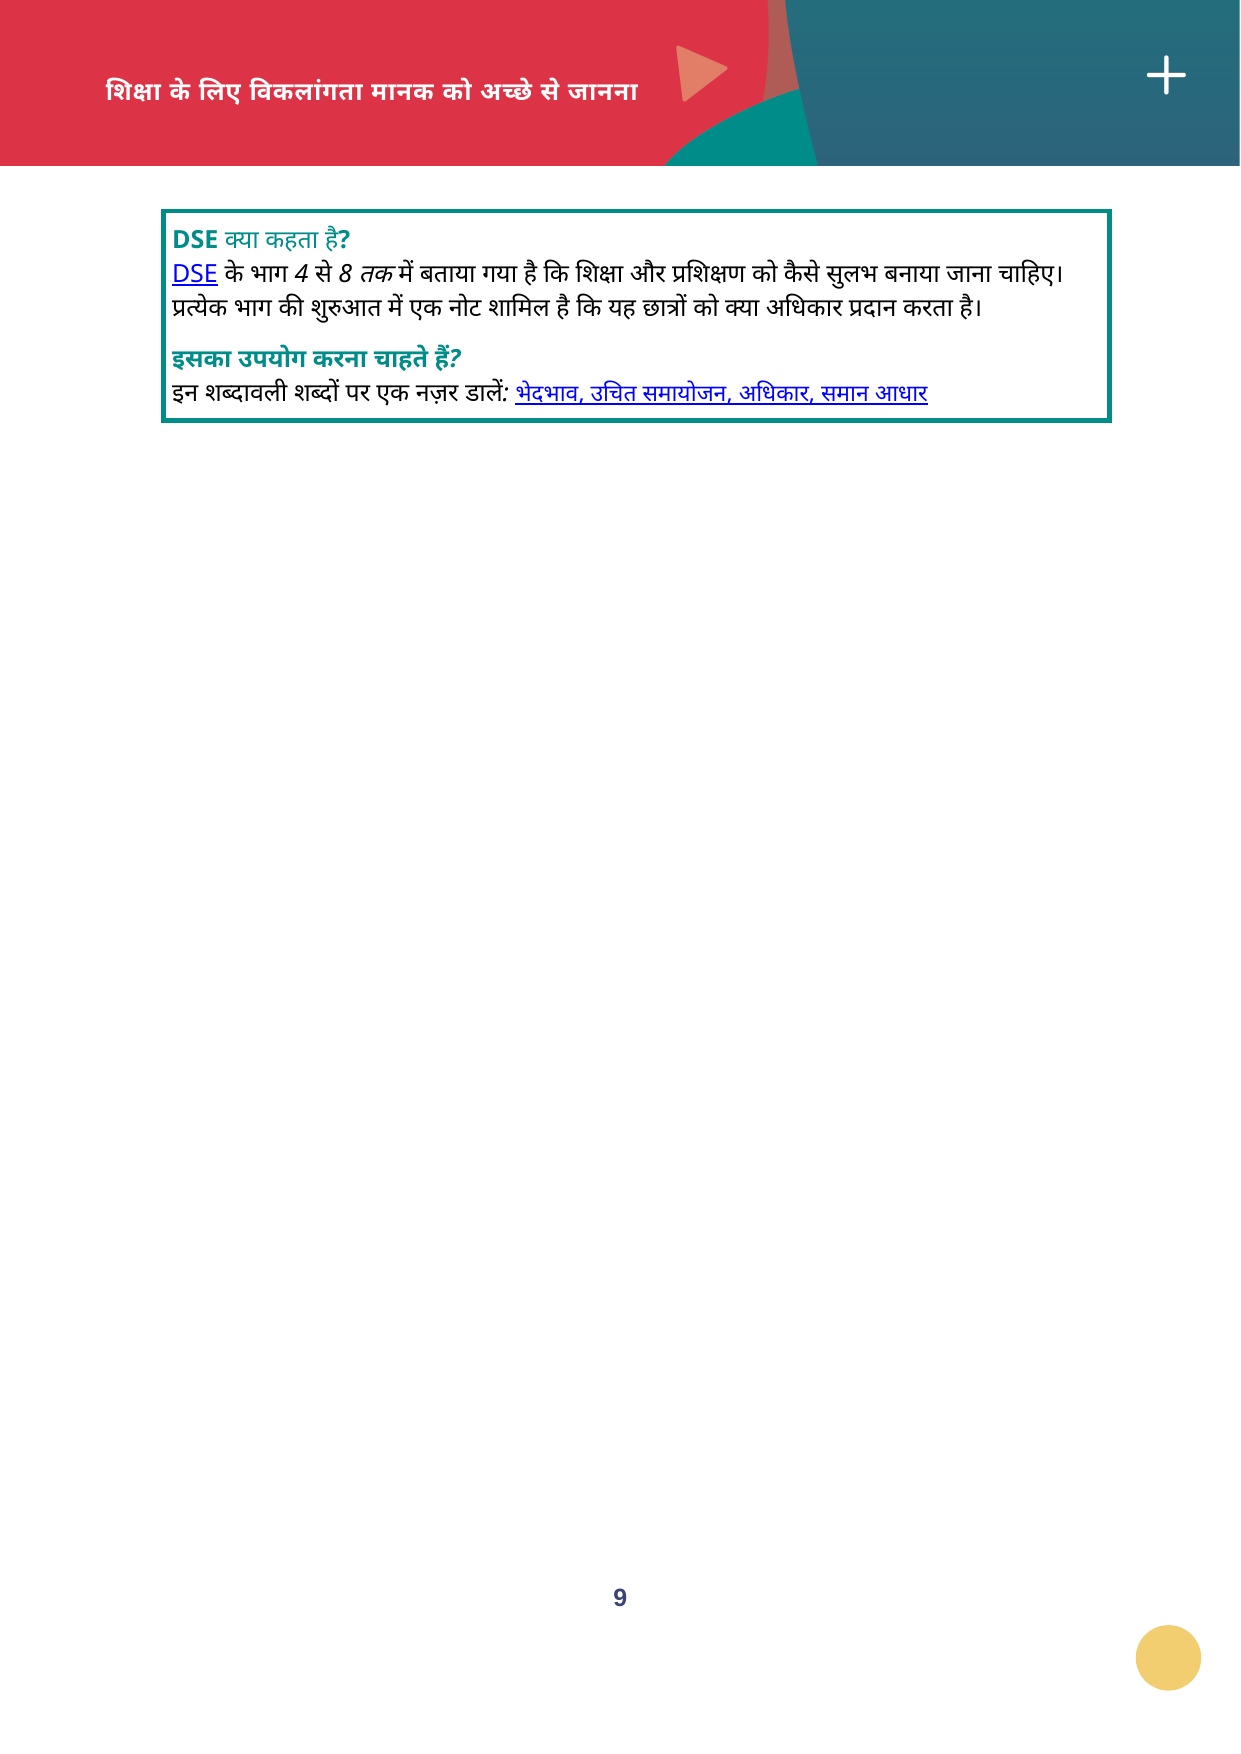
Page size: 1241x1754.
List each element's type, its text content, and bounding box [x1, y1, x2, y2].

table_header DSE क्या कहता है? DSE के भाग 4 से 8 तक में बताया गया है कि शिक्षा और प्रशिक्षण को कैसे सुलभ बनाया जाना चाहिए। प्रत्येक भाग की शुरुआत में एक नोट शामिल है कि यह छात्रों को क्या अधिकार प्रदान करता है। इसका उपयोग करना चाहते हैं? इन शब्दावली शब्दों पर एक नज़र डालें: भेदभाव, उचित समायोजन, अधिकार, समान आधार [166, 213, 1107, 418]
picture [0, 0, 1240, 166]
